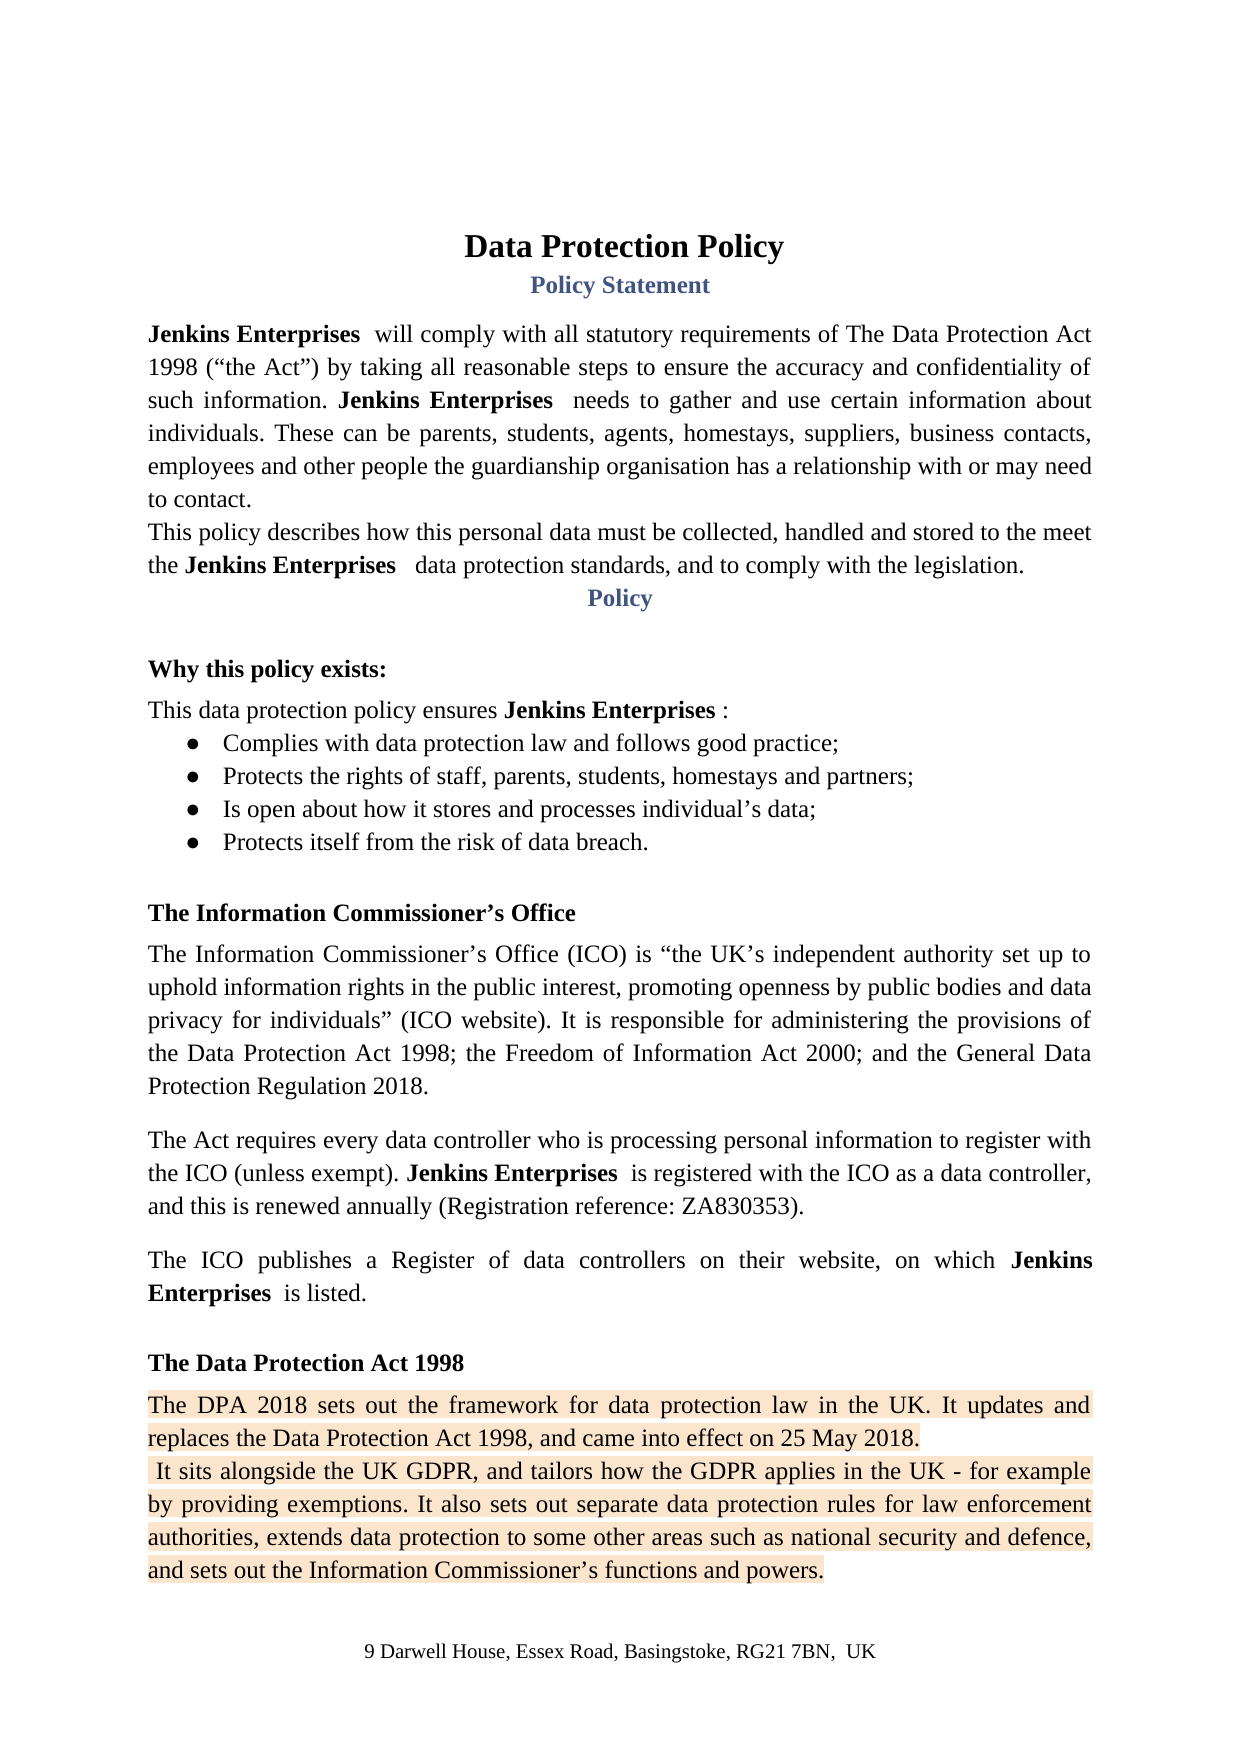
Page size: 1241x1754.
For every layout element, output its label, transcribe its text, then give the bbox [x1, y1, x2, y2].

text Policy Statement [148, 271, 1093, 299]
text This policy describes how this personal data must be collected, handled and stored to the meet the Jenkins Enterprises data protection standards, and to comply with the legislation. [148, 517, 1093, 579]
text The Data Protection Act 1998 [148, 1348, 1093, 1377]
text Jenkins Enterprises will comply with all statutory requirements of The Data Protection Act 1998 (“the Act”) by taking all reasonable steps to ensure the accuracy and confidentiality of such information. Jenkins Enterprises needs to gather and use certain information about individuals. These can be parents, students, agents, homestays, suppliers, business contacts, employees and other people the guardianship organisation has a relationship with or may need to contact. [148, 319, 1093, 513]
text It sits alongside the UK GDPR, and tailors how the GDPR applies in the UK - for example by providing exemptions. It also sets out separate data protection rules for law enforcement authorities, extends data protection to some other areas such as national security and defence, and sets out the Information Commissioner’s functions and powers. [148, 1551, 1093, 1583]
list Complies with data protection law and follows good practice; [185, 728, 1093, 757]
text Why this policy exists: [148, 654, 1093, 683]
list Protects the rights of staff, parents, students, homestays and partners; [185, 761, 1093, 790]
text The Information Commissioner’s Office [148, 898, 1093, 927]
text The Act requires every data controller who is processing personal information to register with the ICO (unless exempt). Jenkins Enterprises is registered with the ICO as a data controller, and this is renewed annually (Registration reference: ZA830353). [148, 1125, 1093, 1220]
text This data protection policy ensures Jenkins Enterprises : [148, 695, 1093, 724]
text The DPA 2018 sets out the framework for data protection law in the UK. It updates and replaces the Data Protection Act 1998, and came into effect on 25 May 2018. [148, 1418, 1093, 1451]
text Data Protection Policy [148, 226, 1093, 264]
text The ICO publishes a Register of data controllers on their website, on which Jenkins Enterprises is listed. [148, 1245, 1093, 1307]
text Policy [148, 583, 1093, 612]
list Protects itself from the risk of data breach. [185, 827, 1093, 856]
text The Information Commissioner’s Office (ICO) is “the UK’s independent authority set up to uphold information rights in the public interest, promoting openness by public bodies and data privacy for individuals” (ICO website). It is responsible for administering the provisions of the Data Protection Act 1998; the Freedom of Information Act 2000; and the General Data Protection Regulation 2018. [148, 939, 1093, 1100]
list Is open about how it stores and processes individual’s data; [185, 794, 1093, 823]
